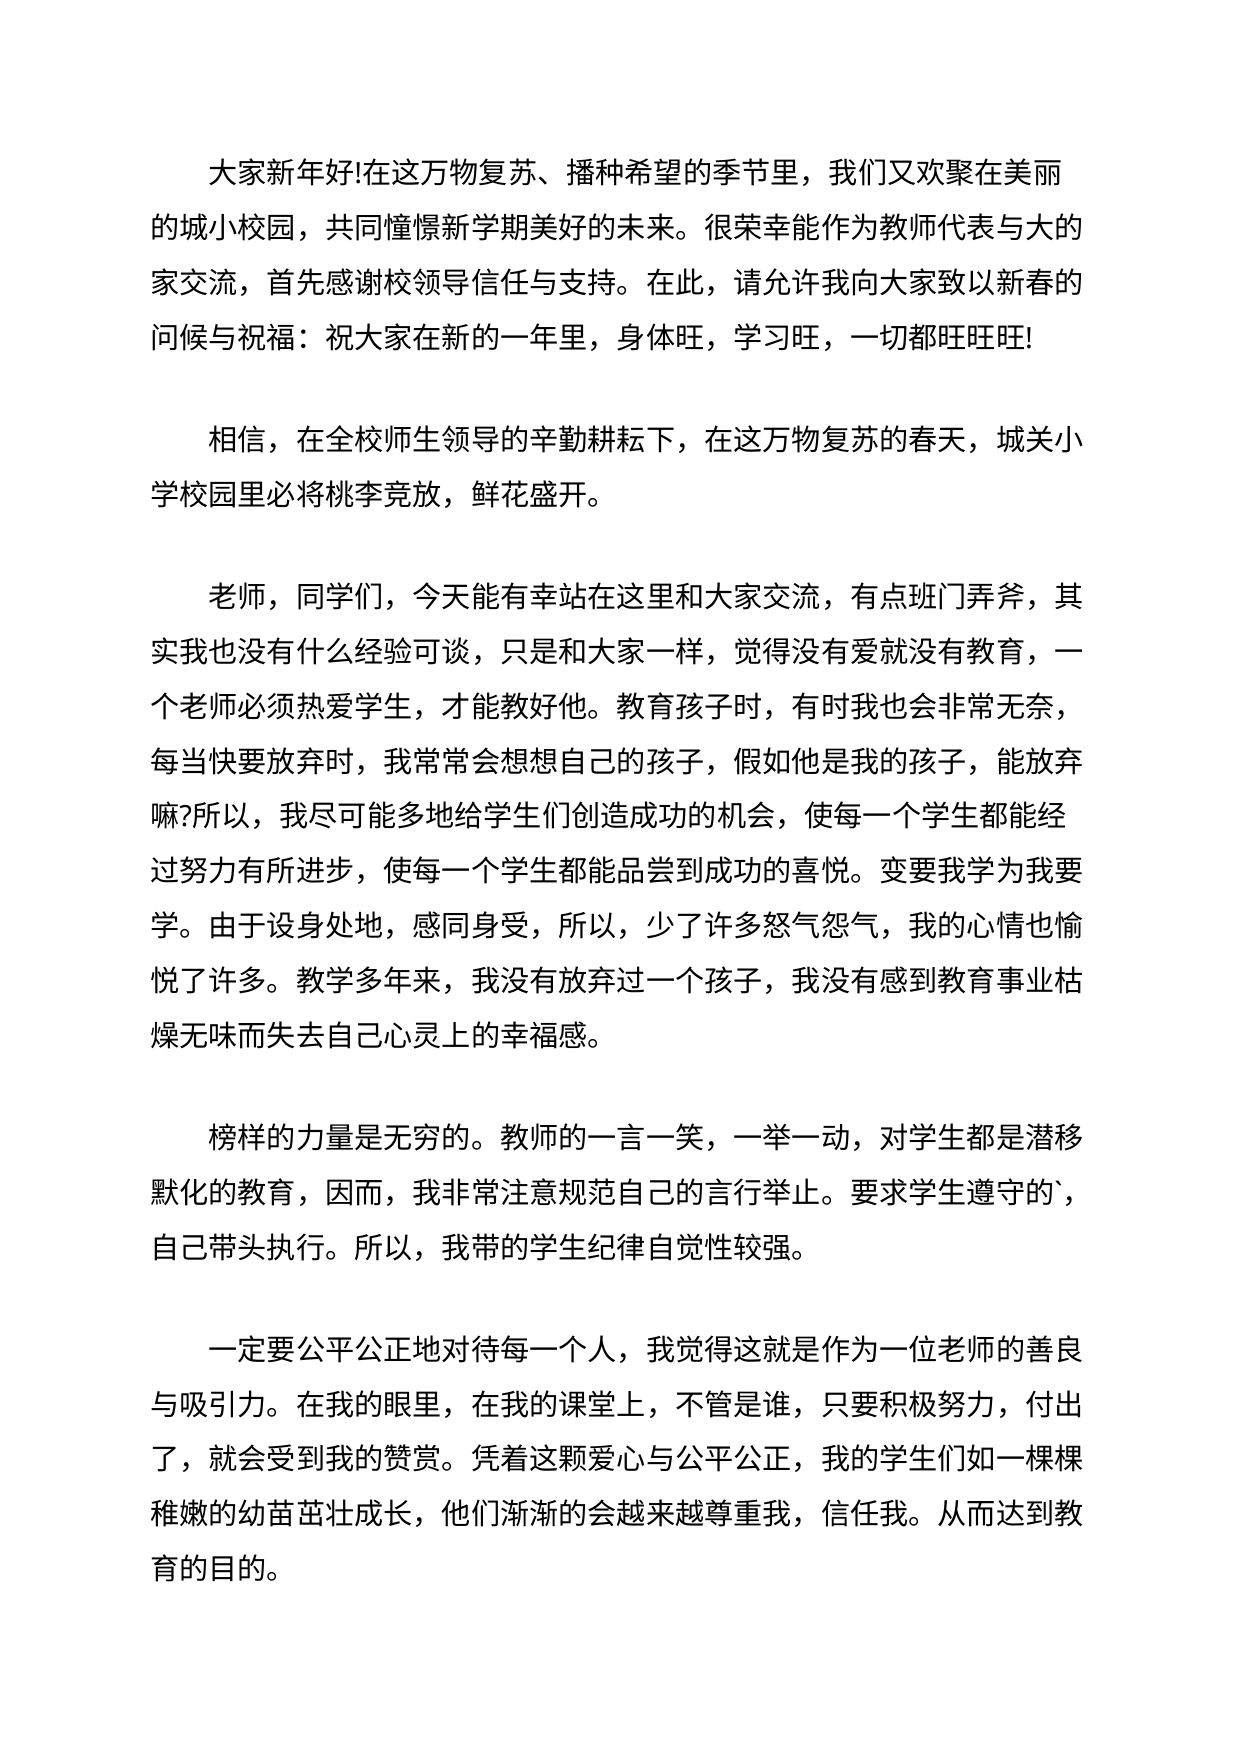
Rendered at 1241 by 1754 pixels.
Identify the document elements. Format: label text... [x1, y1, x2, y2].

text 大家新年好!在这万物复苏、播种希望的季节里，我们又欢聚在美丽的城小校园，共同憧憬新学期美好的未来。很荣幸能作为教师代表与大的家交流，首先感谢校领导信任与支持。在此，请允许我向大家致以新春的问候与祝福：祝大家在新的一年里，身体旺，学习旺，一切都旺旺旺! [150, 150, 1090, 357]
text 一定要公平公正地对待每一个人，我觉得这就是作为一位老师的善良与吸引力。在我的眼里，在我的课堂上，不管是谁，只要积极努力，付出了，就会受到我的赞赏。凭着这颗爱心与公平公正，我的学生们如一棵棵稚嫩的幼苗茁壮成长，他们渐渐的会越来越尊重我，信任我。从而达到教育的目的。 [150, 1326, 1090, 1588]
text 老师，同学们，今天能有幸站在这里和大家交流，有点班门弄斧，其实我也没有什么经验可谈，只是和大家一样，觉得没有爱就没有教育，一个老师必须热爱学生，才能教好他。教育孩子时，有时我也会非常无奈，每当快要放弃时，我常常会想想自己的孩子，假如他是我的孩子，能放弃嘛?所以，我尽可能多地给学生们创造成功的机会，使每一个学生都能经过努力有所进步，使每一个学生都能品尝到成功的喜悦。变要我学为我要学。由于设身处地，感同身受，所以，少了许多怒气怨气，我的心情也愉悦了许多。教学多年来，我没有放弃过一个孩子，我没有感到教育事业枯燥无味而失去自己心灵上的幸福感。 [150, 573, 1090, 1055]
text 相信，在全校师生领导的辛勤耕耘下，在这万物复苏的春天，城关小学校园里必将桃李竞放，鲜花盛开。 [150, 417, 1090, 514]
text 榜样的力量是无穷的。教师的一言一笑，一举一动，对学生都是潜移默化的教育，因而，我非常注意规范自己的言行举止。要求学生遵守的`，自己带头执行。所以，我带的学生纪律自觉性较强。 [150, 1114, 1090, 1267]
